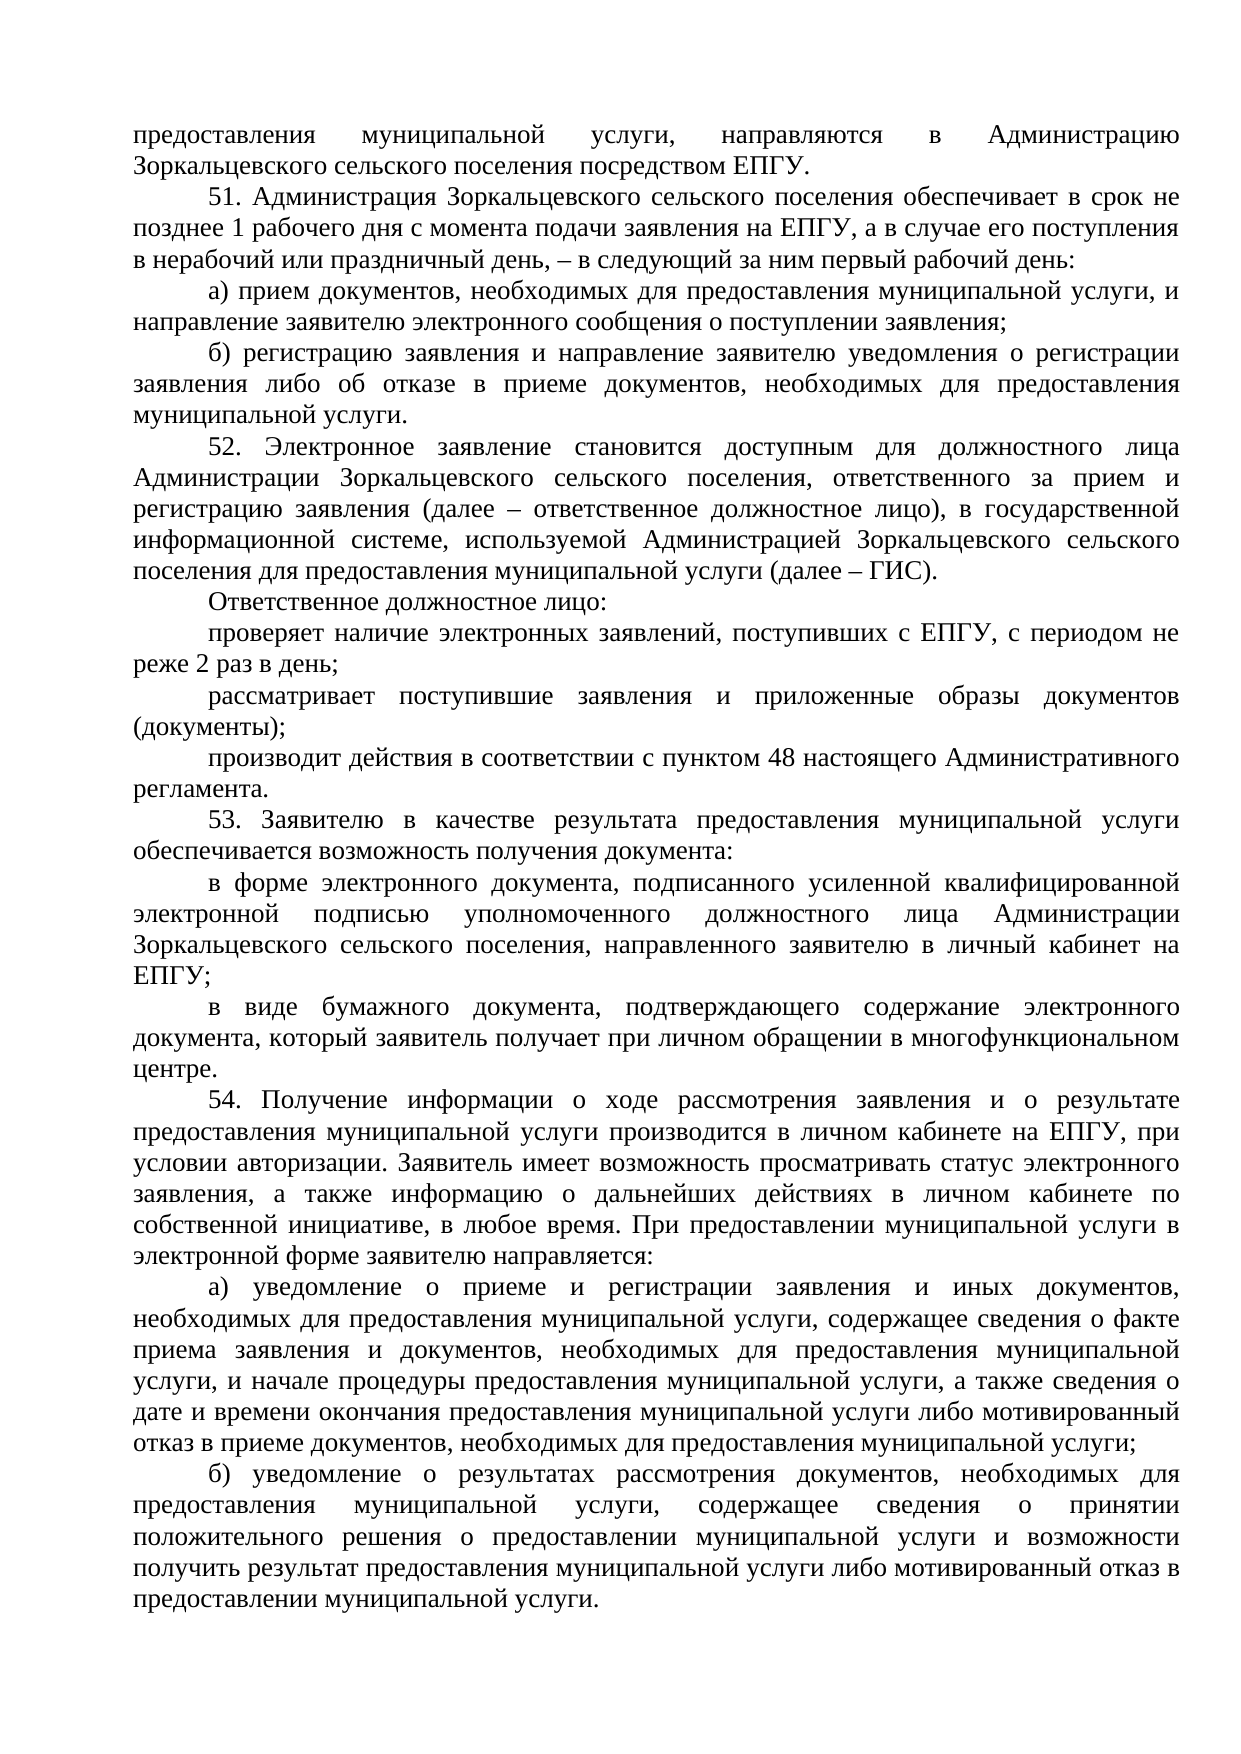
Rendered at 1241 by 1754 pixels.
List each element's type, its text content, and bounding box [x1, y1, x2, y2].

text производит действия в соответствии с пунктом 48 настоящего Административного регламента. [133, 741, 1181, 803]
text Ответственное должностное лицо: [133, 585, 1181, 616]
text 54. Получение информации о ходе рассмотрения заявления и о результате предоставления муниципальной услуги производится в личном кабинете на ЕПГУ, при условии авторизации. Заявитель имеет возможность просматривать статус электронного заявления, а также информацию о дальнейших действиях в личном кабинете по собственной инициативе, в любое время. При предоставлении муниципальной услуги в электронной форме заявителю направляется: [133, 1084, 1181, 1271]
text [133, 118, 1181, 180]
text б) уведомление о результатах рассмотрения документов, необходимых для предоставления муниципальной услуги, содержащее сведения о принятии положительного решения о предоставлении муниципальной услуги и возможности получить результат предоставления муниципальной услуги либо мотивированный отказ в предоставлении муниципальной услуги. [133, 1457, 1181, 1613]
text б) регистрацию заявления и направление заявителю уведомления о регистрации заявления либо об отказе в приеме документов, необходимых для предоставления муниципальной услуги. [133, 336, 1181, 429]
text 51. Администрация Зоркальцевского сельского поселения обеспечивает в срок не позднее 1 рабочего дня с момента подачи заявления на ЕПГУ, а в случае его поступления в нерабочий или праздничный день, – в следующий за ним первый рабочий день: [133, 180, 1181, 274]
text рассматривает поступившие заявления и приложенные образы документов (документы); [133, 679, 1181, 741]
text в форме электронного документа, подписанного усиленной квалифицированной электронной подписью уполномоченного должностного лица Администрации Зоркальцевского сельского поселения, направленного заявителю в личный кабинет на ЕПГУ; [133, 866, 1181, 990]
text а) уведомление о приеме и регистрации заявления и иных документов, необходимых для предоставления муниципальной услуги, содержащее сведения о факте приема заявления и документов, необходимых для предоставления муниципальной услуги, и начале процедуры предоставления муниципальной услуги, а также сведения о дате и времени окончания предоставления муниципальной услуги либо мотивированный отказ в приеме документов, необходимых для предоставления муниципальной услуги; [133, 1271, 1181, 1457]
text 52. Электронное заявление становится доступным для должностного лица Администрации Зоркальцевского сельского поселения, ответственного за прием и регистрацию заявления (далее – ответственное должностное лицо), в государственной информационной системе, используемой Администрацией Зоркальцевского сельского поселения для предоставления муниципальной услуги (далее – ГИС). [133, 429, 1181, 585]
text проверяет наличие электронных заявлений, поступивших с ЕПГУ, с периодом не реже 2 раз в день; [133, 616, 1181, 679]
text 53. Заявителю в качестве результата предоставления муниципальной услуги обеспечивается возможность получения документа: [133, 803, 1181, 866]
text в виде бумажного документа, подтверждающего содержание электронного документа, который заявитель получает при личном обращении в многофункциональном центре. [133, 990, 1181, 1084]
text а) прием документов, необходимых для предоставления муниципальной услуги, и направление заявителю электронного сообщения о поступлении заявления; [133, 274, 1181, 336]
